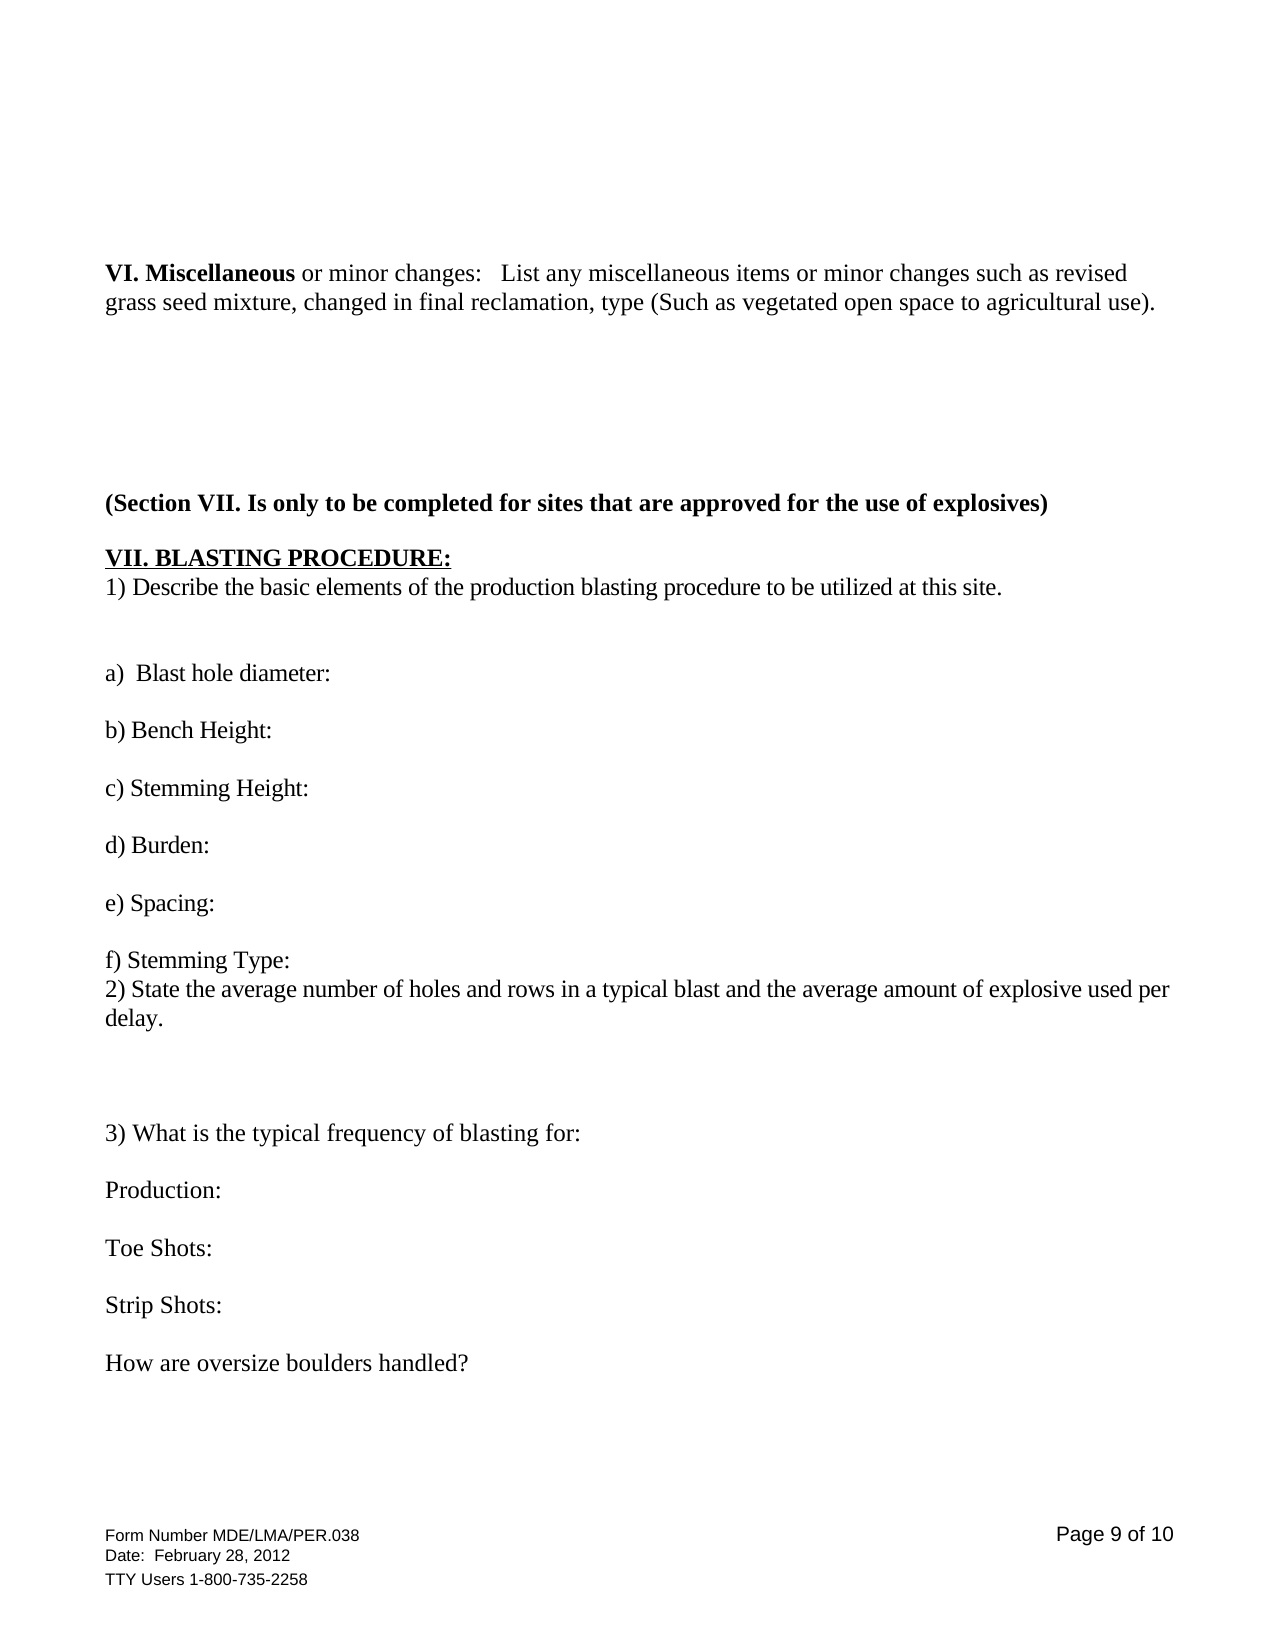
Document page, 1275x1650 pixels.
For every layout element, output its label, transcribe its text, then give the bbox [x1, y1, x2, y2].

text VI. Miscellaneous or minor changes: List any miscellaneous items or minor changes such as revised grass seed mixture, changed in final reclamation, type (Such as vegetated open space to agricultural use). [105, 258, 1170, 344]
text (Section VII. Is only to be completed for sites that are approved for the use of explosives) [105, 488, 1170, 517]
text d) Burden: [105, 831, 1170, 859]
text c) Stemming Height: [105, 773, 1170, 802]
text How are oversize boulders handled? [105, 1348, 1170, 1377]
text 1) Describe the basic elements of the production blasting procedure to be utilized at this site. [58, 572, 1170, 601]
text 3) What is the typical frequency of blasting for: [105, 1118, 1170, 1147]
text e) Spacing: [105, 888, 1170, 917]
text VII. BLASTING PROCEDURE: [58, 543, 1170, 572]
text b) Bench Height: [105, 716, 1170, 744]
text Strip Shots: [105, 1291, 1170, 1319]
text Production: [105, 1176, 1170, 1204]
text a) Blast hole diameter: [105, 658, 1170, 687]
text f) Stemming Type: [105, 946, 1170, 974]
text Toe Shots: [105, 1233, 1170, 1262]
text 2) State the average number of holes and rows in a typical blast and the average amount of explosive used per delay. [105, 974, 1170, 1032]
